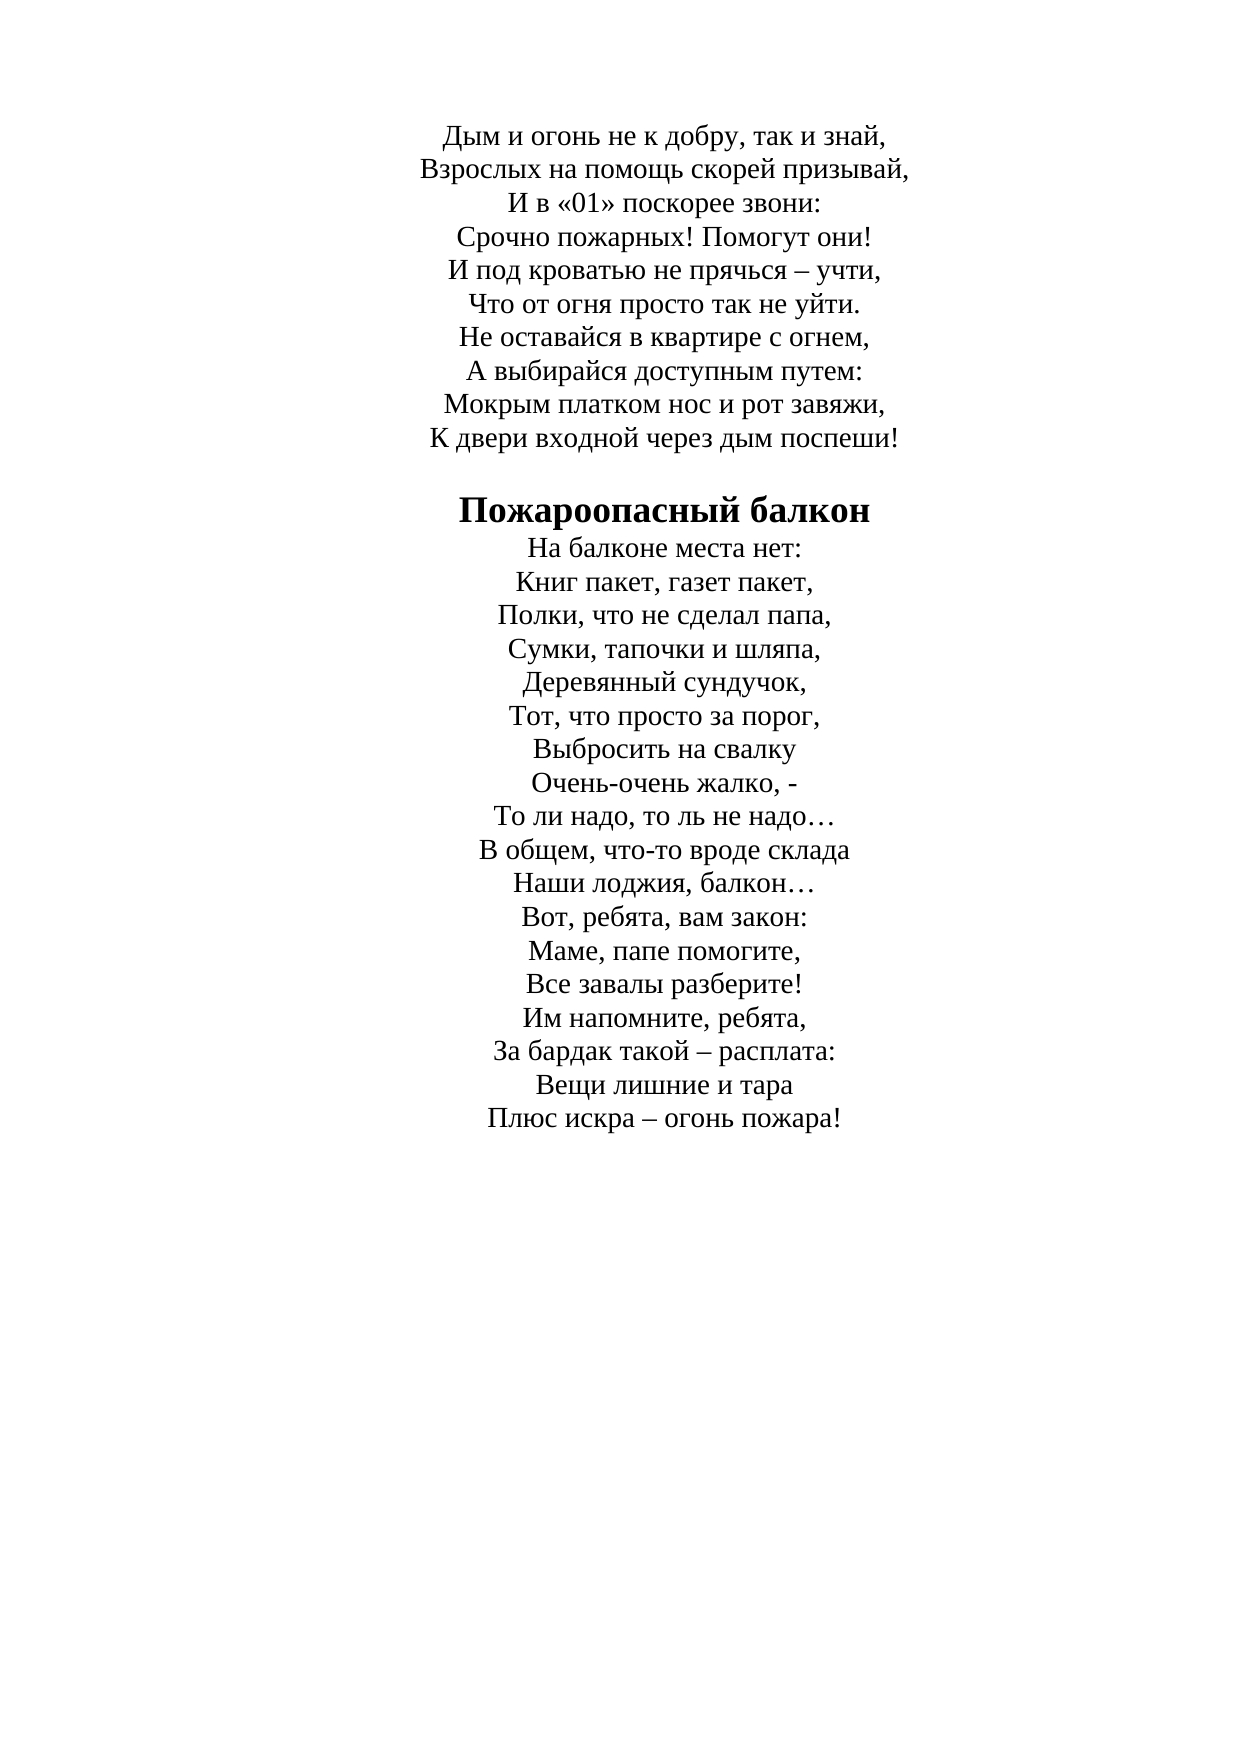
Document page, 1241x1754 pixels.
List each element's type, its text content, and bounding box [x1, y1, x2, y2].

text Дым и огонь не к добру, так и знай, Взрослых на помощь скорей призывай, И в «01» поскорее звони: Срочно пожарных! Помогут они! [177, 118, 1152, 252]
text Пожароопасный балкон На балконе места нет: Книг пакет, газет пакет, Полки, что не сделал папа, Сумки, тапочки и шляпа, Деревянный сундучок, Тот, что просто за порог, Выбросить на свалку Очень-очень жалко, - То ли надо, то ль не надо… В общем, что-то вроде склада Наши лоджия, балкон… Вот, ребята, вам закон: Маме, папе помогите, Все завалы разберите! Им напомните, ребята, За бардак такой – расплата: Вещи лишние и тара Плюс искра – огонь пожара! [177, 487, 1152, 1134]
text И под кроватью не прячься – учти, Что от огня просто так не уйти. Не оставайся в квартире с огнем, А выбирайся доступным путем: Мокрым платком нос и рот завяжи, К двери входной через дым поспеши! [177, 252, 1152, 453]
